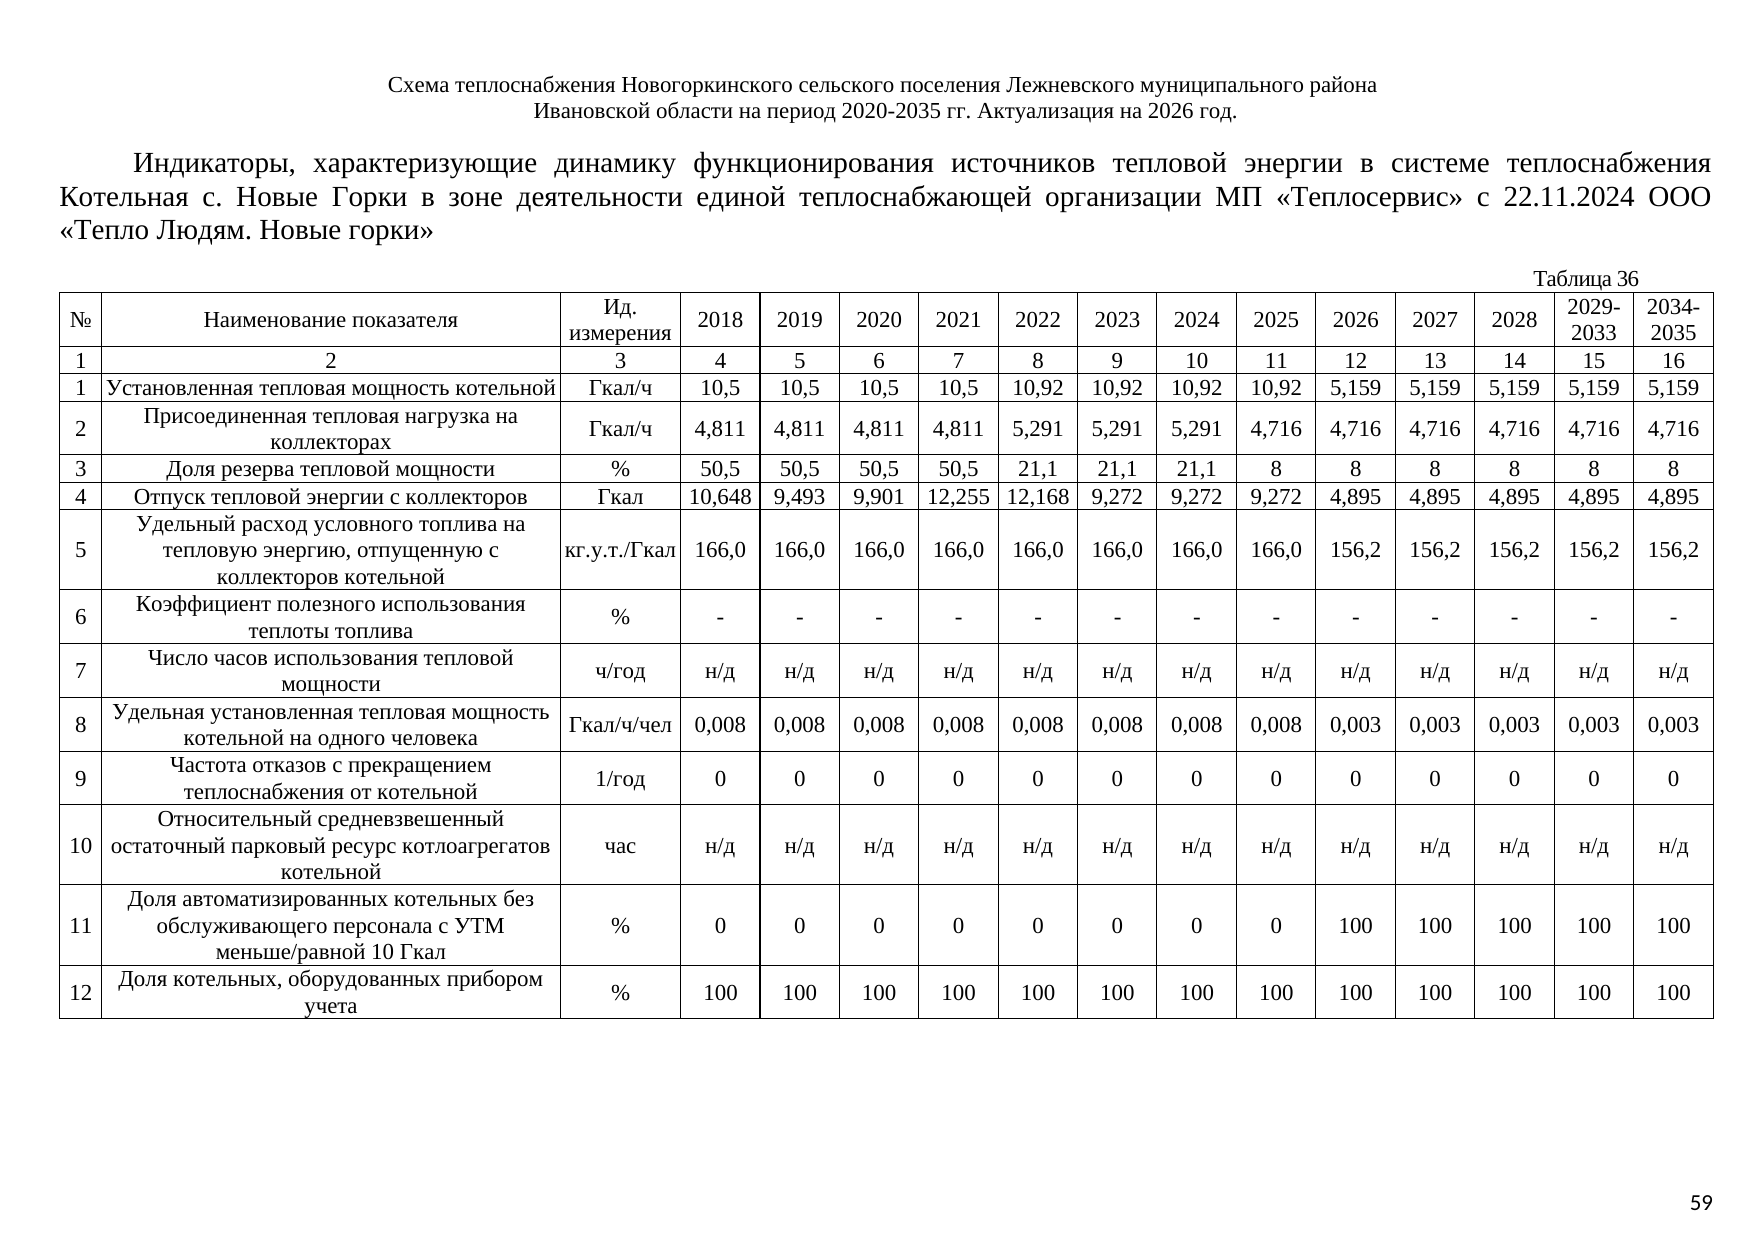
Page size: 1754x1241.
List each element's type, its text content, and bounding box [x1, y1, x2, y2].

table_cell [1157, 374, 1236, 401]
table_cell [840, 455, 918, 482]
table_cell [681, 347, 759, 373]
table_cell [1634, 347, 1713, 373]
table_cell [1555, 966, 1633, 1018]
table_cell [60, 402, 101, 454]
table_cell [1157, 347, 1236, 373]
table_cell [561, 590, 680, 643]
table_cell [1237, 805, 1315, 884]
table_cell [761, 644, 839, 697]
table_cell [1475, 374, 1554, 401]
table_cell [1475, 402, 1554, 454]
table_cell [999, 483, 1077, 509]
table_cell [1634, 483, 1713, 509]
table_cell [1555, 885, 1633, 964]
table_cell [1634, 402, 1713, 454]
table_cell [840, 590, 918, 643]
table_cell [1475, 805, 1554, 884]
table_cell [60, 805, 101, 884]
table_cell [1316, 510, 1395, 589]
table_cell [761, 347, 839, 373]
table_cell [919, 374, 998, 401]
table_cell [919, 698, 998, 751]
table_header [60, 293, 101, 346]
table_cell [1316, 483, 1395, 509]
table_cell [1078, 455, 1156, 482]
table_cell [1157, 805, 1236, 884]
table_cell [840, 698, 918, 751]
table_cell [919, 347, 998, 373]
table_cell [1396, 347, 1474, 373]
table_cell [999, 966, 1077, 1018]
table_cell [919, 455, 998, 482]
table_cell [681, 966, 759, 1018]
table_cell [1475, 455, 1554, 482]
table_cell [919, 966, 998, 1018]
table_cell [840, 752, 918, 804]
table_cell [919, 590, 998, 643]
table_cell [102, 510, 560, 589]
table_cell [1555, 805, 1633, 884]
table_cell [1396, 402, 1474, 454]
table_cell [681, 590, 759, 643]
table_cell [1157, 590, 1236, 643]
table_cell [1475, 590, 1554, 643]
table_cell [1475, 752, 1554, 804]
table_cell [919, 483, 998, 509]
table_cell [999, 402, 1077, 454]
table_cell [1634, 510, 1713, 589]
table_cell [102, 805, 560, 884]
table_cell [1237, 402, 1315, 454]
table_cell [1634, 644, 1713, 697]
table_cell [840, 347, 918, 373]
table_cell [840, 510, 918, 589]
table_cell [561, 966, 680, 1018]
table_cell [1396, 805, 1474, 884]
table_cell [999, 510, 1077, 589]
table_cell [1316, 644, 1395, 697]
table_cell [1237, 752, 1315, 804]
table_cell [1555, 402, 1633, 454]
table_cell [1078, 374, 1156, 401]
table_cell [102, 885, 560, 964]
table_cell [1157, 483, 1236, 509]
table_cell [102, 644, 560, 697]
text Индикаторы, характеризующие динамику функционирования источников тепловой энергии в системе теплоснабжения Котельная с. Новые Горки в зоне деятельности единой теплоснабжающей организации МП «Теплосервис» с 22.11.2024 ООО «Тепло Людям. Новые горки» [59, 145, 1713, 246]
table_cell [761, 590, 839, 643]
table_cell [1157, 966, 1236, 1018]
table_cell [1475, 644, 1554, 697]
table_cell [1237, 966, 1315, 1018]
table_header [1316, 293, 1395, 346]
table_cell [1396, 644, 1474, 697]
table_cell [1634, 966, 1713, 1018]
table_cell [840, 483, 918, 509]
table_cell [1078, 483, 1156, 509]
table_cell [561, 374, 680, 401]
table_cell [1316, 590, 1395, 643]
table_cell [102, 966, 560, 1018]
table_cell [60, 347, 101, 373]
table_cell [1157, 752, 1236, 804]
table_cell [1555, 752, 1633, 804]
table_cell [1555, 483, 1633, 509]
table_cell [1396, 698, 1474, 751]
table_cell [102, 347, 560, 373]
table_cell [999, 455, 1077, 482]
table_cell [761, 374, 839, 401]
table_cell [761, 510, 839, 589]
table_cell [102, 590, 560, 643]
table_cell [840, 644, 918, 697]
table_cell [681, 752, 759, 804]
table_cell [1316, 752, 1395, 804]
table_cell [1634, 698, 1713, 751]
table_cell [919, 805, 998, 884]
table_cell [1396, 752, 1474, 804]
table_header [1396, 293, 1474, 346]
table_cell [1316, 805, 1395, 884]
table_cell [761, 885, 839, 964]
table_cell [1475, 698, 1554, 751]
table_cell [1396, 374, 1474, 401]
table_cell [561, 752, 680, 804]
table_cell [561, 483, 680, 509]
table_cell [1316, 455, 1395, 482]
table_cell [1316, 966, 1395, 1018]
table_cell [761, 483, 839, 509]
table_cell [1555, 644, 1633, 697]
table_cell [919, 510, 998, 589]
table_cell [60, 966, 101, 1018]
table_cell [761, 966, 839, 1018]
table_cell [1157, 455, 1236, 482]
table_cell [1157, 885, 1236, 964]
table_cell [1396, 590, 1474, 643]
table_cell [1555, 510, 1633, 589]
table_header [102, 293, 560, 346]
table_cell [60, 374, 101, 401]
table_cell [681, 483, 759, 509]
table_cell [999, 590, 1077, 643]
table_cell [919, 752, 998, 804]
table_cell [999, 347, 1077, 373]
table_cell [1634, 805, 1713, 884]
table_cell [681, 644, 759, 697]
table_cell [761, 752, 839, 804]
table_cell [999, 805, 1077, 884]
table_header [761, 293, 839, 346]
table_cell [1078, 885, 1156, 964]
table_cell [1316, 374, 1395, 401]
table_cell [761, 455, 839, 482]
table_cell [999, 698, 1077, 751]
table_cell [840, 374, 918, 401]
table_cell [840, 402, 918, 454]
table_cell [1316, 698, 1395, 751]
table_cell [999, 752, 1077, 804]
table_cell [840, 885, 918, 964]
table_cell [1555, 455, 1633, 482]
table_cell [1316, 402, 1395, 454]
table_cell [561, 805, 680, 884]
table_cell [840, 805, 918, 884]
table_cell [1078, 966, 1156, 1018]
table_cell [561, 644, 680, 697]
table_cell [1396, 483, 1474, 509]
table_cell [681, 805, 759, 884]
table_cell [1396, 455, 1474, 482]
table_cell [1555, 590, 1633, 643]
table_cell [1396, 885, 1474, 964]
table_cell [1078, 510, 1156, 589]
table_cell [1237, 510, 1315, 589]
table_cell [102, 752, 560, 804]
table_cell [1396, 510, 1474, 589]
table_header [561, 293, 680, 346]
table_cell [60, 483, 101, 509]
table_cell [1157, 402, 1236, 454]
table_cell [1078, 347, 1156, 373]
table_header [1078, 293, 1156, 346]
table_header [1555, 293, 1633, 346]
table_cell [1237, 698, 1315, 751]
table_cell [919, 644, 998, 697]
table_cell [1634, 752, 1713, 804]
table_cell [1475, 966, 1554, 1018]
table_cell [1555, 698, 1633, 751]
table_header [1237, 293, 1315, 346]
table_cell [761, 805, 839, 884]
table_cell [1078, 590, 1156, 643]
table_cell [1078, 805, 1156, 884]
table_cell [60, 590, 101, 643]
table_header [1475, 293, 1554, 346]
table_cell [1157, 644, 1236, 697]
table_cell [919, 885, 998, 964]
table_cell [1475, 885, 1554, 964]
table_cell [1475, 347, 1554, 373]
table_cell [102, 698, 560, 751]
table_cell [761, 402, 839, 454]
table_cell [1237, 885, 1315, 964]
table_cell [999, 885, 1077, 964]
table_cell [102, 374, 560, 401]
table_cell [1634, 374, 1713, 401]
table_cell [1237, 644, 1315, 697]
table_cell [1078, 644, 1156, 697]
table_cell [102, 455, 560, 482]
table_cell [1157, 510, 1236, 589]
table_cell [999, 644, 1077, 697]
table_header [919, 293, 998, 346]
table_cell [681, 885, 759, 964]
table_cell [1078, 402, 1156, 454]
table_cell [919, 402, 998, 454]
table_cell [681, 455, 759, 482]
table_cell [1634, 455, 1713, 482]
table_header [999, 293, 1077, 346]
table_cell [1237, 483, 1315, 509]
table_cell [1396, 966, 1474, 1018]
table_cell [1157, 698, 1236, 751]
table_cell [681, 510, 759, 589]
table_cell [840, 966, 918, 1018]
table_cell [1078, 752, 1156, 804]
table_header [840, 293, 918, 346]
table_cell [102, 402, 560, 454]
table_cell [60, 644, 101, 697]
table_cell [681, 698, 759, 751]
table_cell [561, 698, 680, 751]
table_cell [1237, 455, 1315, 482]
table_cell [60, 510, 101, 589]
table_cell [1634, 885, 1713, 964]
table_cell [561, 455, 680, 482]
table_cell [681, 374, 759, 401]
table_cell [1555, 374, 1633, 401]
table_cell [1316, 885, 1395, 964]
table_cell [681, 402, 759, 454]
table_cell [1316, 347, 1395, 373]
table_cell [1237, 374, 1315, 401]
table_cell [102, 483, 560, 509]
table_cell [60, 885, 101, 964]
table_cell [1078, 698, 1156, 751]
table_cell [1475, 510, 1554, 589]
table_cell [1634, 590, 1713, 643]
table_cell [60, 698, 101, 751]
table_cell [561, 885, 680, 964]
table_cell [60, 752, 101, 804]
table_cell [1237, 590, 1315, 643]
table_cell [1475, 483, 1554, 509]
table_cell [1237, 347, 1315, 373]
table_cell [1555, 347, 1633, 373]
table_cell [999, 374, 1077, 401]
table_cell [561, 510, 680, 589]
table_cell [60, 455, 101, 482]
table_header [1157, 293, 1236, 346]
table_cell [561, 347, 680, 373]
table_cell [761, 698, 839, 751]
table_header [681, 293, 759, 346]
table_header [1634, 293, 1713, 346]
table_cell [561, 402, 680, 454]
